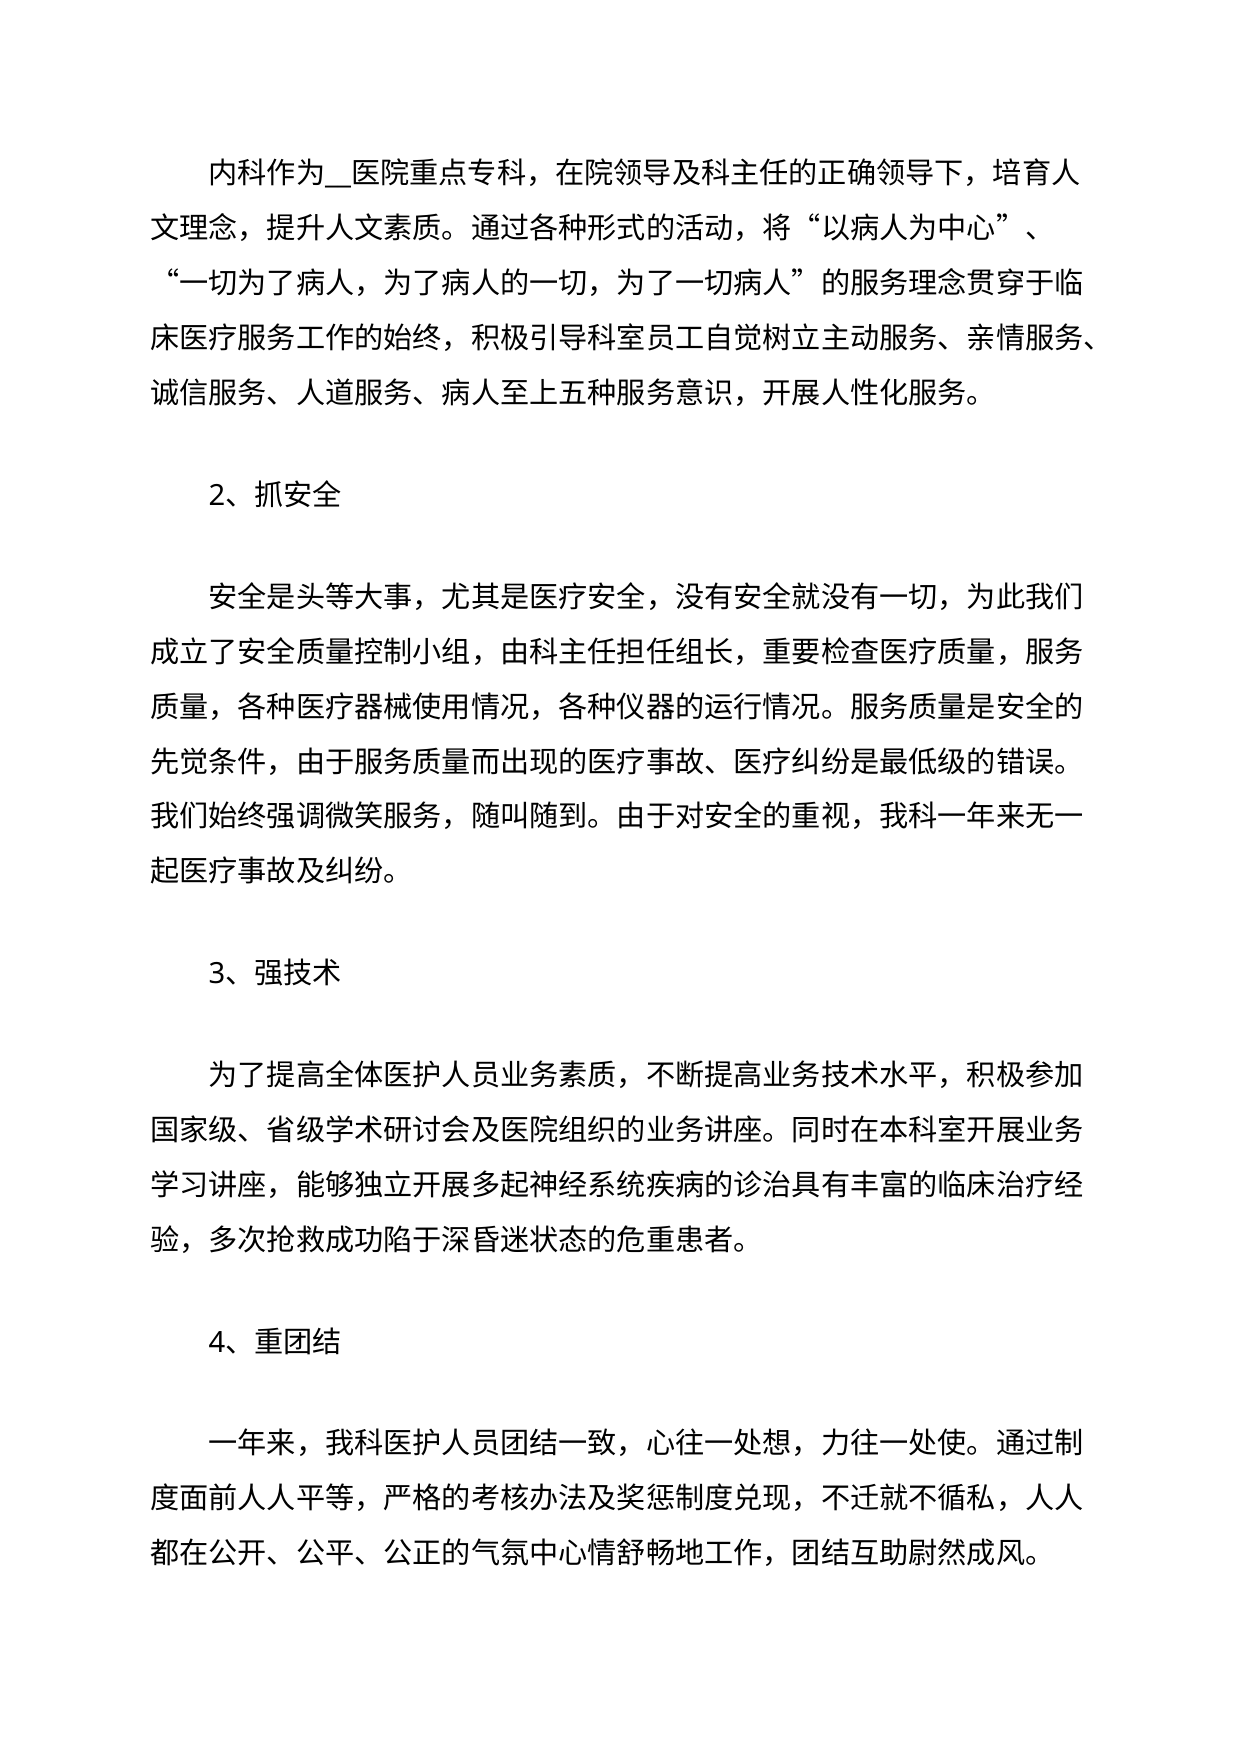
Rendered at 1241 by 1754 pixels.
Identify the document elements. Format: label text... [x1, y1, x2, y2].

text 一年来，我科医护人员团结一致，心往一处想，力往一处使。通过制度面前人人平等，严格的考核办法及奖惩制度兑现，不迁就不循私，人人都在公开、公平、公正的气氛中心情舒畅地工作，团结互助尉然成风。 [150, 1420, 1090, 1572]
text 安全是头等大事，尤其是医疗安全，没有安全就没有一切，为此我们成立了安全质量控制小组，由科主任担任组长，重要检查医疗质量，服务质量，各种医疗器械使用情况，各种仪器的运行情况。服务质量是安全的先觉条件，由于服务质量而出现的医疗事故、医疗纠纷是最低级的错误。我们始终强调微笑服务，随叫随到。由于对安全的重视，我科一年来无一起医疗事故及纠纷。 [150, 573, 1090, 890]
text 内科作为__医院重点专科，在院领导及科主任的正确领导下，培育人文理念，提升人文素质。通过各种形式的活动，将“以病人为中心”、“一切为了病人，为了病人的一切，为了一切病人”的服务理念贯穿于临床医疗服务工作的始终，积极引导科室员工自觉树立主动服务、亲情服务、诚信服务、人道服务、病人至上五种服务意识，开展人性化服务。 [150, 150, 1090, 412]
text 4、重团结 [150, 1318, 1090, 1361]
text 3、强技术 [150, 950, 1090, 992]
text 2、抓安全 [150, 471, 1090, 514]
text 为了提高全体医护人员业务素质，不断提高业务技术水平，积极参加国家级、省级学术研讨会及医院组织的业务讲座。同时在本科室开展业务学习讲座，能够独立开展多起神经系统疾病的诊治具有丰富的临床治疗经验，多次抢救成功陷于深昏迷状态的危重患者。 [150, 1052, 1090, 1259]
